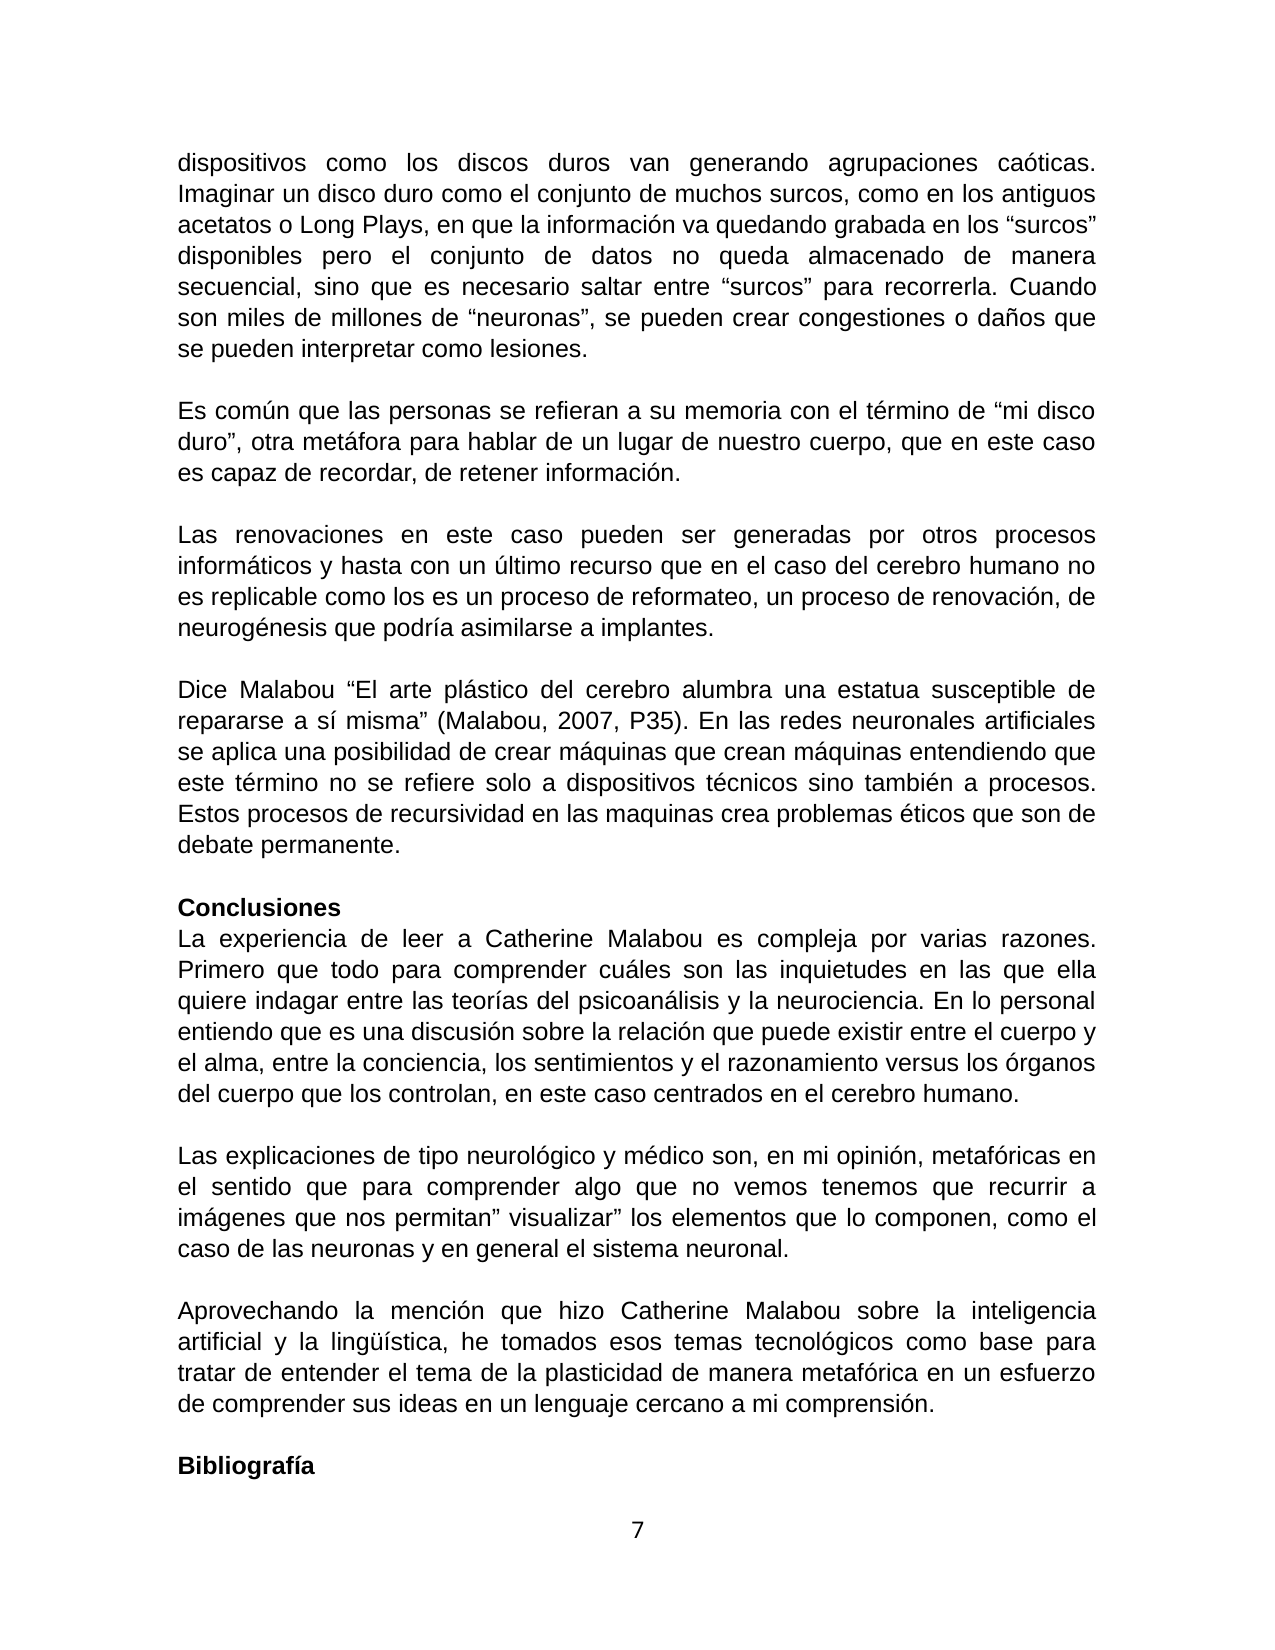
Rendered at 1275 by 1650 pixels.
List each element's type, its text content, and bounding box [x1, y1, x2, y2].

text La experiencia de leer a Catherine Malabou es compleja por varias razones. Primero que todo para comprender cuáles son las inquietudes en las que ella quiere indagar entre las teorías del psicoanálisis y la neurociencia. En lo personal entiendo que es una discusión sobre la relación que puede existir entre el cuerpo y el alma, entre la conciencia, los sentimientos y el razonamiento versus los órganos del cuerpo que los controlan, en este caso centrados en el cerebro humano. [177, 924, 1098, 1108]
text Las explicaciones de tipo neurológico y médico son, en mi opinión, metafóricas en el sentido que para comprender algo que no vemos tenemos que recurrir a imágenes que nos permitan” visualizar” los elementos que lo componen, como el caso de las neuronas y en general el sistema neuronal. [177, 1141, 1098, 1263]
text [177, 148, 1098, 363]
text Bibliografía [177, 1451, 1098, 1480]
text Es común que las personas se refieran a su memoria con el término de “mi disco duro”, otra metáfora para hablar de un lugar de nuestro cuerpo, que en este caso es capaz de recordar, de retener información. [177, 396, 1098, 487]
text Las renovaciones en este caso pueden ser generadas por otros procesos informáticos y hasta con un último recurso que en el caso del cerebro humano no es replicable como los es un proceso de reformateo, un proceso de renovación, de neurogénesis que podría asimilarse a implantes. [177, 520, 1098, 642]
text Dice Malabou “El arte plástico del cerebro alumbra una estatua susceptible de repararse a sí misma” (Malabou, 2007, P35). En las redes neuronales artificiales se aplica una posibilidad de crear máquinas que crean máquinas entendiendo que este término no se refiere solo a dispositivos técnicos sino también a procesos. Estos procesos de recursividad en las maquinas crea problemas éticos que son de debate permanente. [177, 675, 1098, 859]
text Aprovechando la mención que hizo Catherine Malabou sobre la inteligencia artificial y la lingüística, he tomados esos temas tecnológicos como base para tratar de entender el tema de la plasticidad de manera metafórica en un esfuerzo de comprender sus ideas en un lenguaje cercano a mi comprensión. [177, 1296, 1098, 1418]
text Conclusiones [177, 893, 1098, 921]
